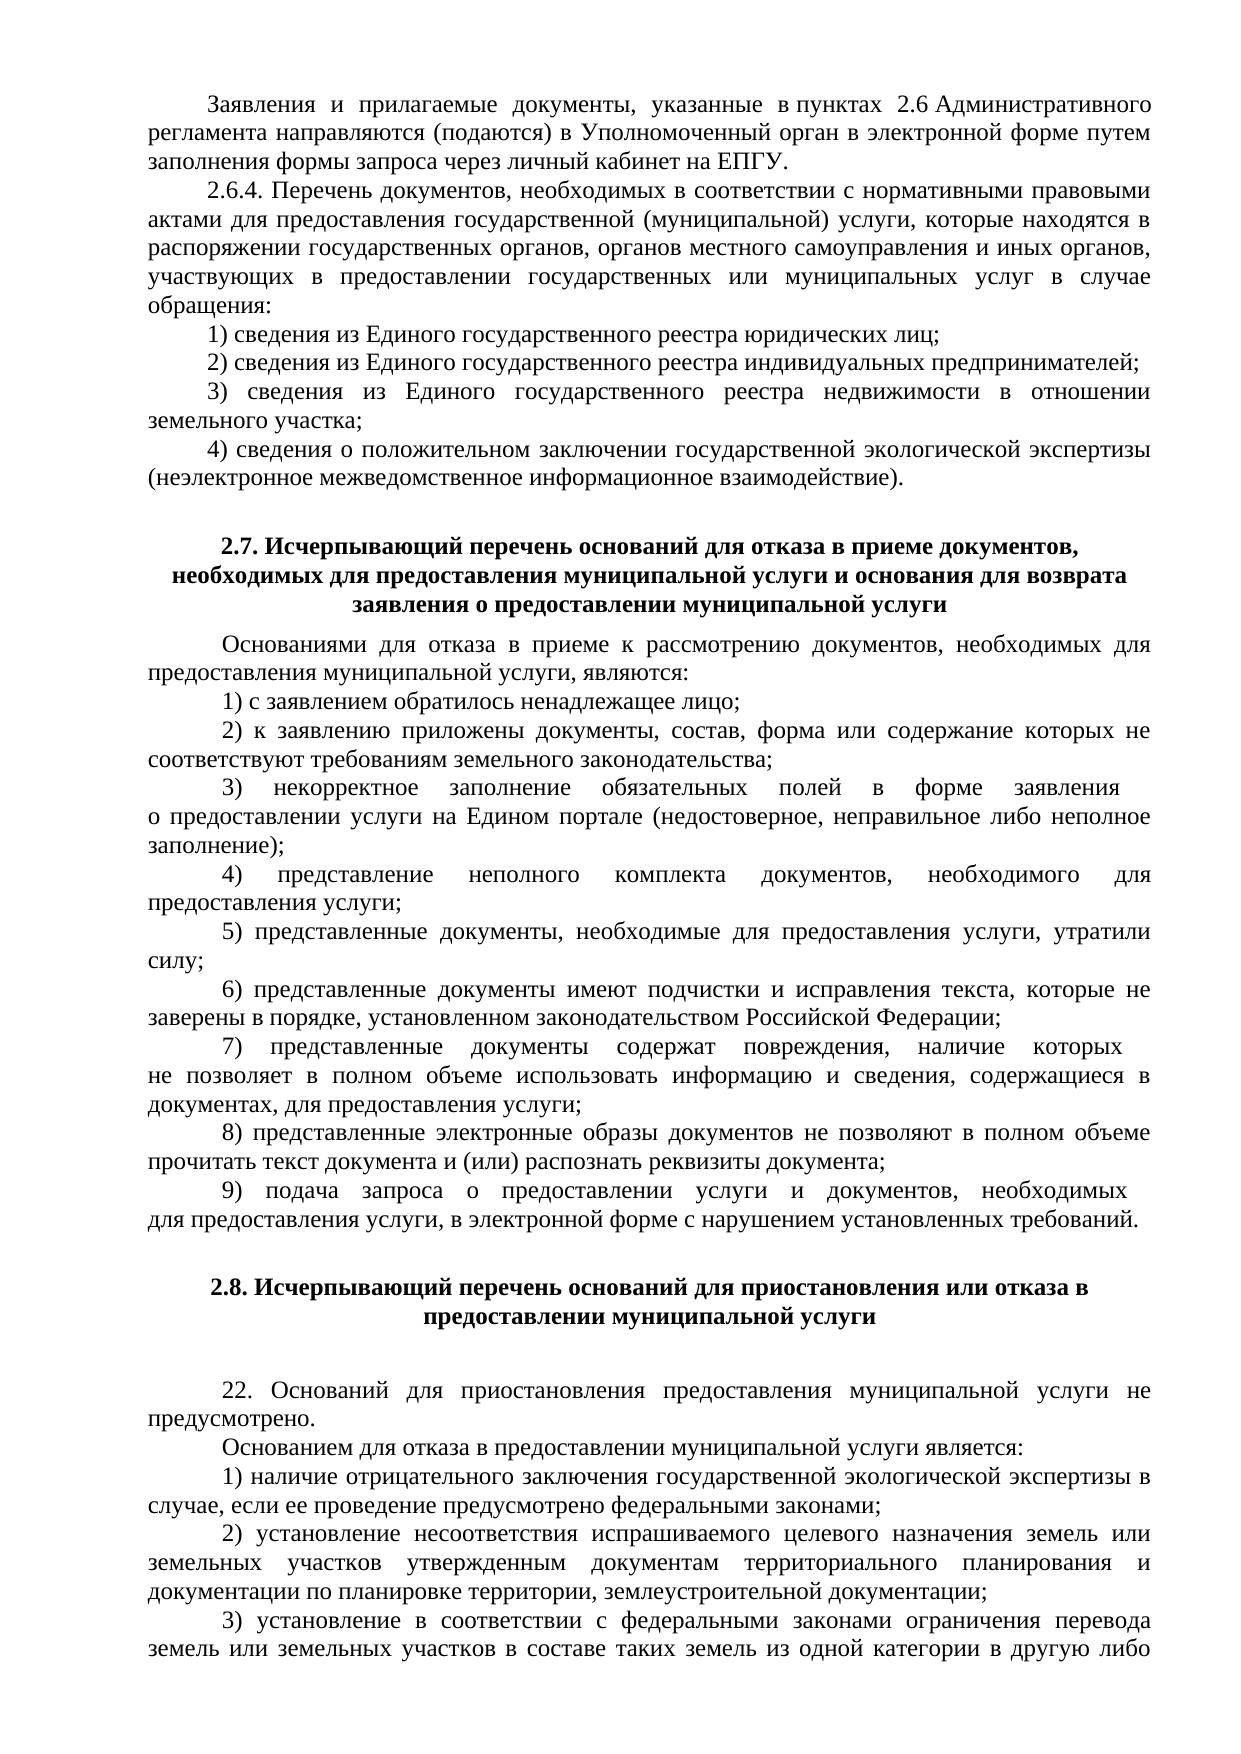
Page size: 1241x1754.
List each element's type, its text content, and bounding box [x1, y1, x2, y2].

text 8) представленные электронные образы документов не позволяют в полном объеме прочитать текст документа и (или) распознать реквизиты документа; [148, 1117, 1152, 1175]
text 5) представленные документы, необходимые для предоставления услуги, утратили силу; [148, 916, 1152, 974]
text 1) сведения из Единого государственного реестра юридических лиц; [148, 319, 1152, 347]
text Заявления и прилагаемые документы, указанные в пунктах 2.6 Административного регламента направляются (подаются) в Уполномоченный орган в электронной форме путем заполнения формы запроса через личный кабинет на ЕПГУ. [148, 89, 1152, 175]
text 9) подача запроса о предоставлении услуги и документов, необходимых для предоставления услуги, в электронной форме с нарушением установленных требований. [148, 1175, 1152, 1232]
text Основаниями для отказа в приеме к рассмотрению документов, необходимых для предоставления муниципальной услуги, являются: [148, 629, 1152, 686]
text 2) установление несоответствия испрашиваемого целевого назначения земель или земельных участков утвержденным документам территориального планирования и документации по планировке территории, землеустроительной документации; [148, 1518, 1152, 1605]
text 6) представленные документы имеют подчистки и исправления текста, которые не заверены в порядке, установленном законодательством Российской Федерации; [148, 974, 1152, 1031]
text 22. Оснований для приостановления предоставления муниципальной услуги не предусмотрено. [148, 1375, 1152, 1432]
text 7) представленные документы содержат повреждения, наличие которых не позволяет в полном объеме использовать информацию и сведения, содержащиеся в документах, для предоставления услуги; [148, 1031, 1152, 1117]
text 4) сведения о положительном заключении государственной экологической экспертизы (неэлектронное межведомственное информационное взаимодействие). [148, 434, 1152, 491]
text 2.6.4. Перечень документов, необходимых в соответствии с нормативными правовыми актами для предоставления государственной (муниципальной) услуги, которые находятся в распоряжении государственных органов, органов местного самоуправления и иных органов, участвующих в предоставлении государственных или муниципальных услуг в случае обращения: [148, 175, 1152, 319]
text Основанием для отказа в предоставлении муниципальной услуги является: [148, 1432, 1152, 1461]
text 2) к заявлению приложены документы, состав, форма или содержание которых не соответствуют требованиям земельного законодательства; [148, 715, 1152, 772]
text 1) наличие отрицательного заключения государственной экологической экспертизы в случае, если ее проведение предусмотрено федеральными законами; [148, 1461, 1152, 1518]
text 4) представление неполного комплекта документов, необходимого для предоставления услуги; [148, 859, 1152, 916]
text 2.7. Исчерпывающий перечень оснований для отказа в приеме документов, необходимых для предоставления муниципальной услуги и основания для возврата заявления о предоставлении муниципальной услуги [148, 531, 1152, 617]
text 1) с заявлением обратилось ненадлежащее лицо; [148, 686, 1152, 715]
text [148, 1605, 1152, 1662]
text 3) некорректное заполнение обязательных полей в форме заявления о предоставлении услуги на Едином портале (недостоверное, неправильное либо неполное заполнение); [148, 772, 1152, 859]
text 2.8. Исчерпывающий перечень оснований для приостановления или отказа в предоставлении муниципальной услуги [148, 1272, 1152, 1330]
text 2) сведения из Единого государственного реестра индивидуальных предпринимателей; [148, 347, 1152, 376]
text 3) сведения из Единого государственного реестра недвижимости в отношении земельного участка; [148, 376, 1152, 434]
